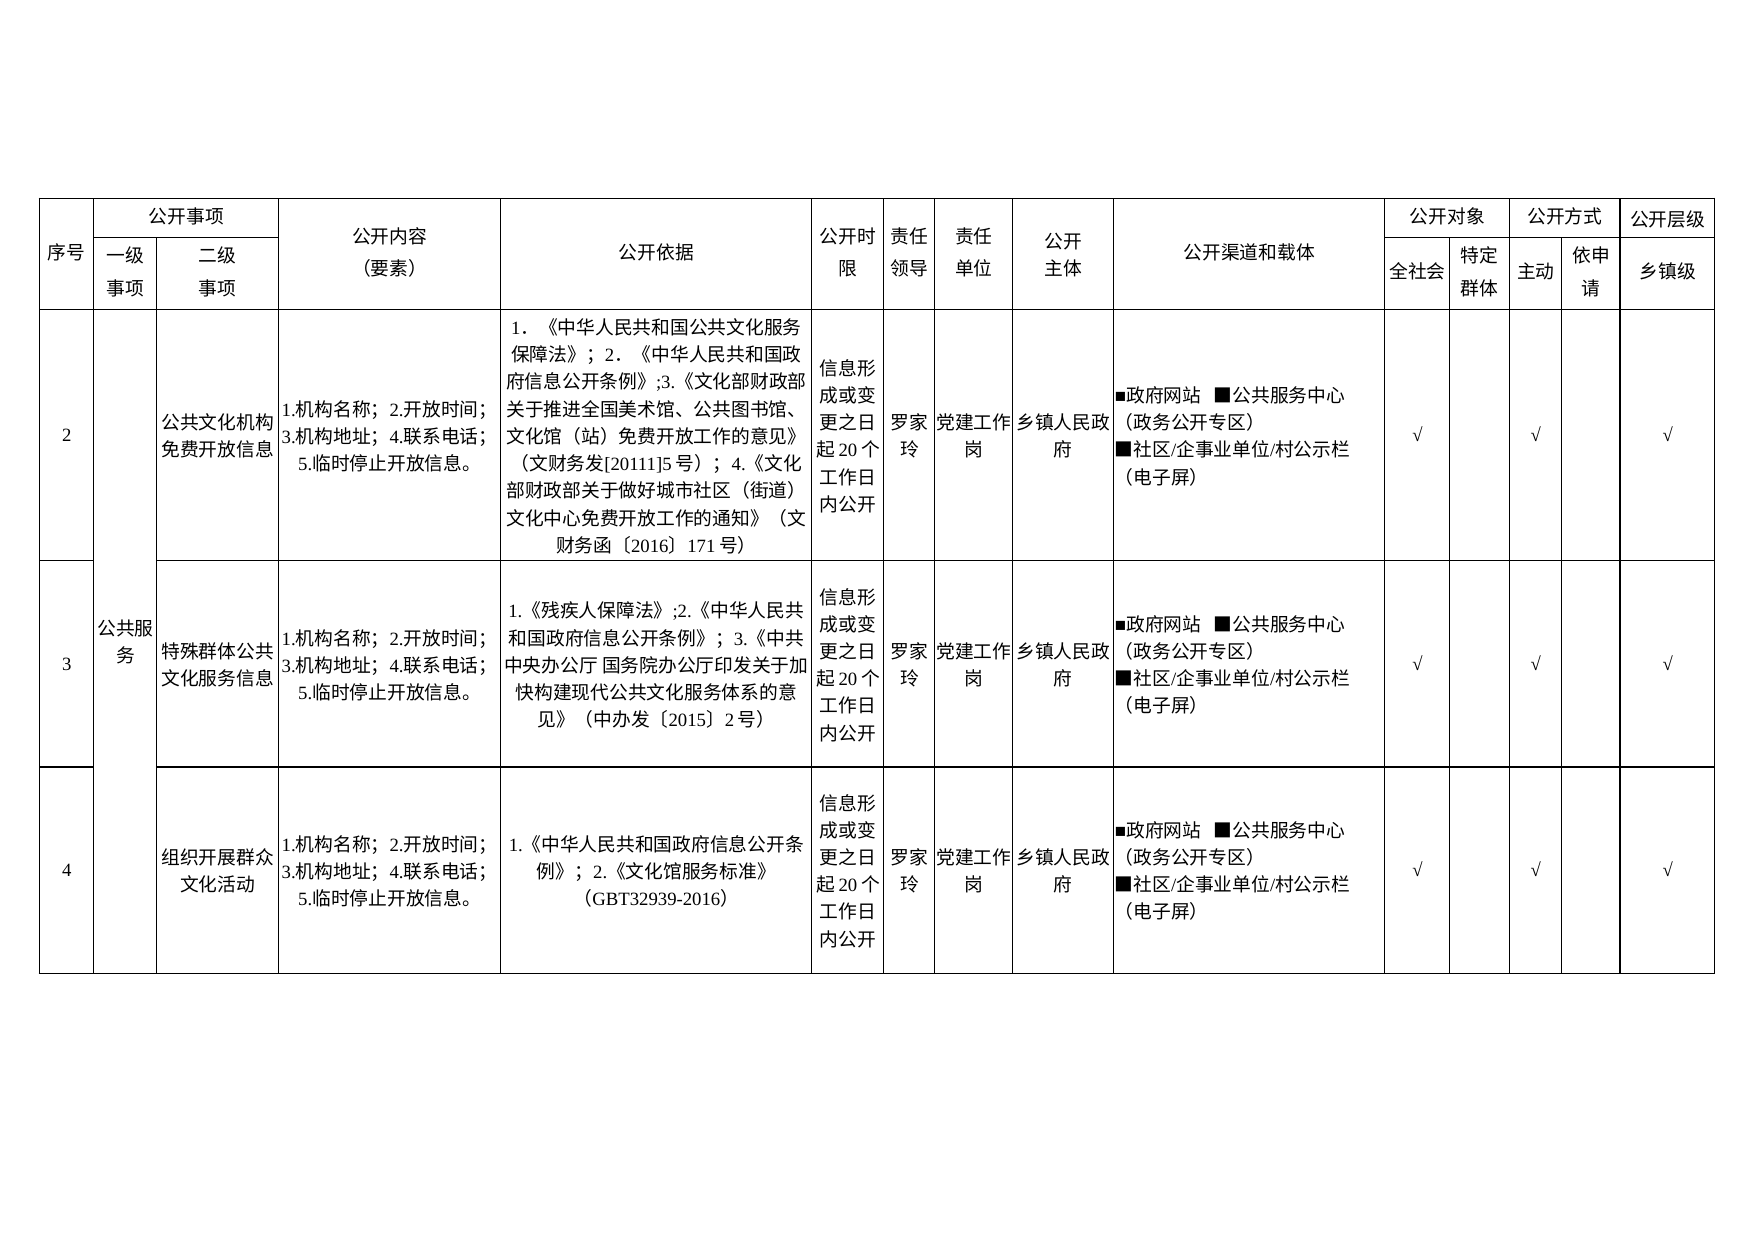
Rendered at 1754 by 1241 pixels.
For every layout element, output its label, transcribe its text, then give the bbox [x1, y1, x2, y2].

table_cell 乡镇人民政府 [1013, 561, 1113, 766]
table_cell 乡镇人民政府 [1013, 310, 1113, 560]
table_header 责任 单位 [935, 199, 1012, 309]
table_header 公开时限 [812, 199, 883, 309]
table_cell √ [1385, 310, 1449, 560]
table_cell 公共服务 [94, 310, 156, 972]
table_cell 一级 事项 [94, 238, 156, 309]
table_cell 1.《残疾人保障法》;2.《中华人民共和国政府信息公开条例》；3.《中共中央办公厅 国务院办公厅印发关于加快构建现代公共文化服务体系的意见》（中办发〔2015〕2号） [501, 561, 811, 766]
table_cell 全社会 [1385, 238, 1449, 309]
table_cell ■政府网站 ■公共服务中心 （政务公开专区） ■社区/企事业单位/村公示栏 （电子屏） [1114, 310, 1384, 560]
table_cell 主动 [1510, 238, 1561, 309]
table_cell √ [1510, 310, 1561, 560]
table_header 责任 领导 [884, 199, 934, 309]
table_cell 党建工作岗 [935, 768, 1012, 972]
table_cell 1.机构名称；2.开放时间；3.机构地址；4.联系电话；5.临时停止开放信息。 [279, 310, 500, 560]
table_cell 二级 事项 [157, 238, 278, 309]
table_header 公开事项 [94, 199, 278, 237]
table_cell √ [1621, 310, 1714, 560]
table_header 公开内容 （要素） [279, 199, 500, 309]
table_cell √ [1621, 768, 1714, 972]
table_cell 乡镇人民政府 [1013, 768, 1113, 972]
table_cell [1114, 768, 1384, 972]
table_header 公开 主体 [1013, 199, 1113, 309]
table_cell √ [1385, 768, 1449, 972]
table_cell [1450, 768, 1509, 972]
table_cell 3 [40, 561, 93, 766]
table_cell 罗家玲 [884, 310, 934, 560]
table_cell 特定 群体 [1450, 238, 1509, 309]
table_cell 信息形成或变更之日起20个工作日内公开 [812, 310, 883, 560]
table_cell 乡镇级 [1621, 238, 1714, 309]
table_cell [1562, 561, 1619, 766]
table_cell 信息形成或变更之日起20个工作日内公开 [812, 561, 883, 766]
table_cell 党建工作岗 [935, 310, 1012, 560]
table_header 序号 [40, 199, 93, 309]
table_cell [501, 768, 811, 972]
table_cell √ [1385, 561, 1449, 766]
table_header 公开层级 [1621, 199, 1714, 237]
table_cell ■政府网站 ■公共服务中心 （政务公开专区） ■社区/企事业单位/村公示栏 （电子屏） [1114, 561, 1384, 766]
table_cell [1562, 768, 1619, 972]
table_cell 1.机构名称；2.开放时间；3.机构地址；4.联系电话；5.临时停止开放信息。 [279, 768, 500, 972]
table_header 公开方式 [1510, 199, 1619, 237]
table_cell 特殊群体公共文化服务信息 [157, 561, 278, 766]
table_cell 罗家玲 [884, 768, 934, 972]
table_cell 组织开展群众文化活动 [157, 768, 278, 972]
table_cell [1450, 310, 1509, 560]
table_header 公开对象 [1385, 199, 1509, 237]
table_cell 信息形成或变更之日起20个工作日内公开 [812, 768, 883, 972]
table_cell [1562, 310, 1619, 560]
table_cell 依申 请 [1562, 238, 1619, 309]
table_cell 党建工作岗 [935, 561, 1012, 766]
table_cell 1．《中华人民共和国公共文化服务保障法》；2．《中华人民共和国政府信息公开条例》;3.《文化部财政部关于推进全国美术馆、公共图书馆、文化馆（站）免费开放工作的意见》（文财务发[20111]5号）；4.《文化部财政部关于做好城市社区（街道）文化中心免费开放工作的通知》（文财务函〔2016〕171号） [501, 310, 811, 560]
table_cell 4 [40, 768, 93, 972]
table_cell √ [1510, 768, 1561, 972]
table_header 公开依据 [501, 199, 811, 309]
table_cell √ [1510, 561, 1561, 766]
table_cell √ [1621, 561, 1714, 766]
table_cell 公共文化机构免费开放信息 [157, 310, 278, 560]
table_cell [1450, 561, 1509, 766]
table_cell 罗家玲 [884, 561, 934, 766]
table_cell 2 [40, 310, 93, 560]
table_cell 1.机构名称；2.开放时间；3.机构地址；4.联系电话；5.临时停止开放信息。 [279, 561, 500, 766]
table_header 公开渠道和载体 [1114, 199, 1384, 309]
